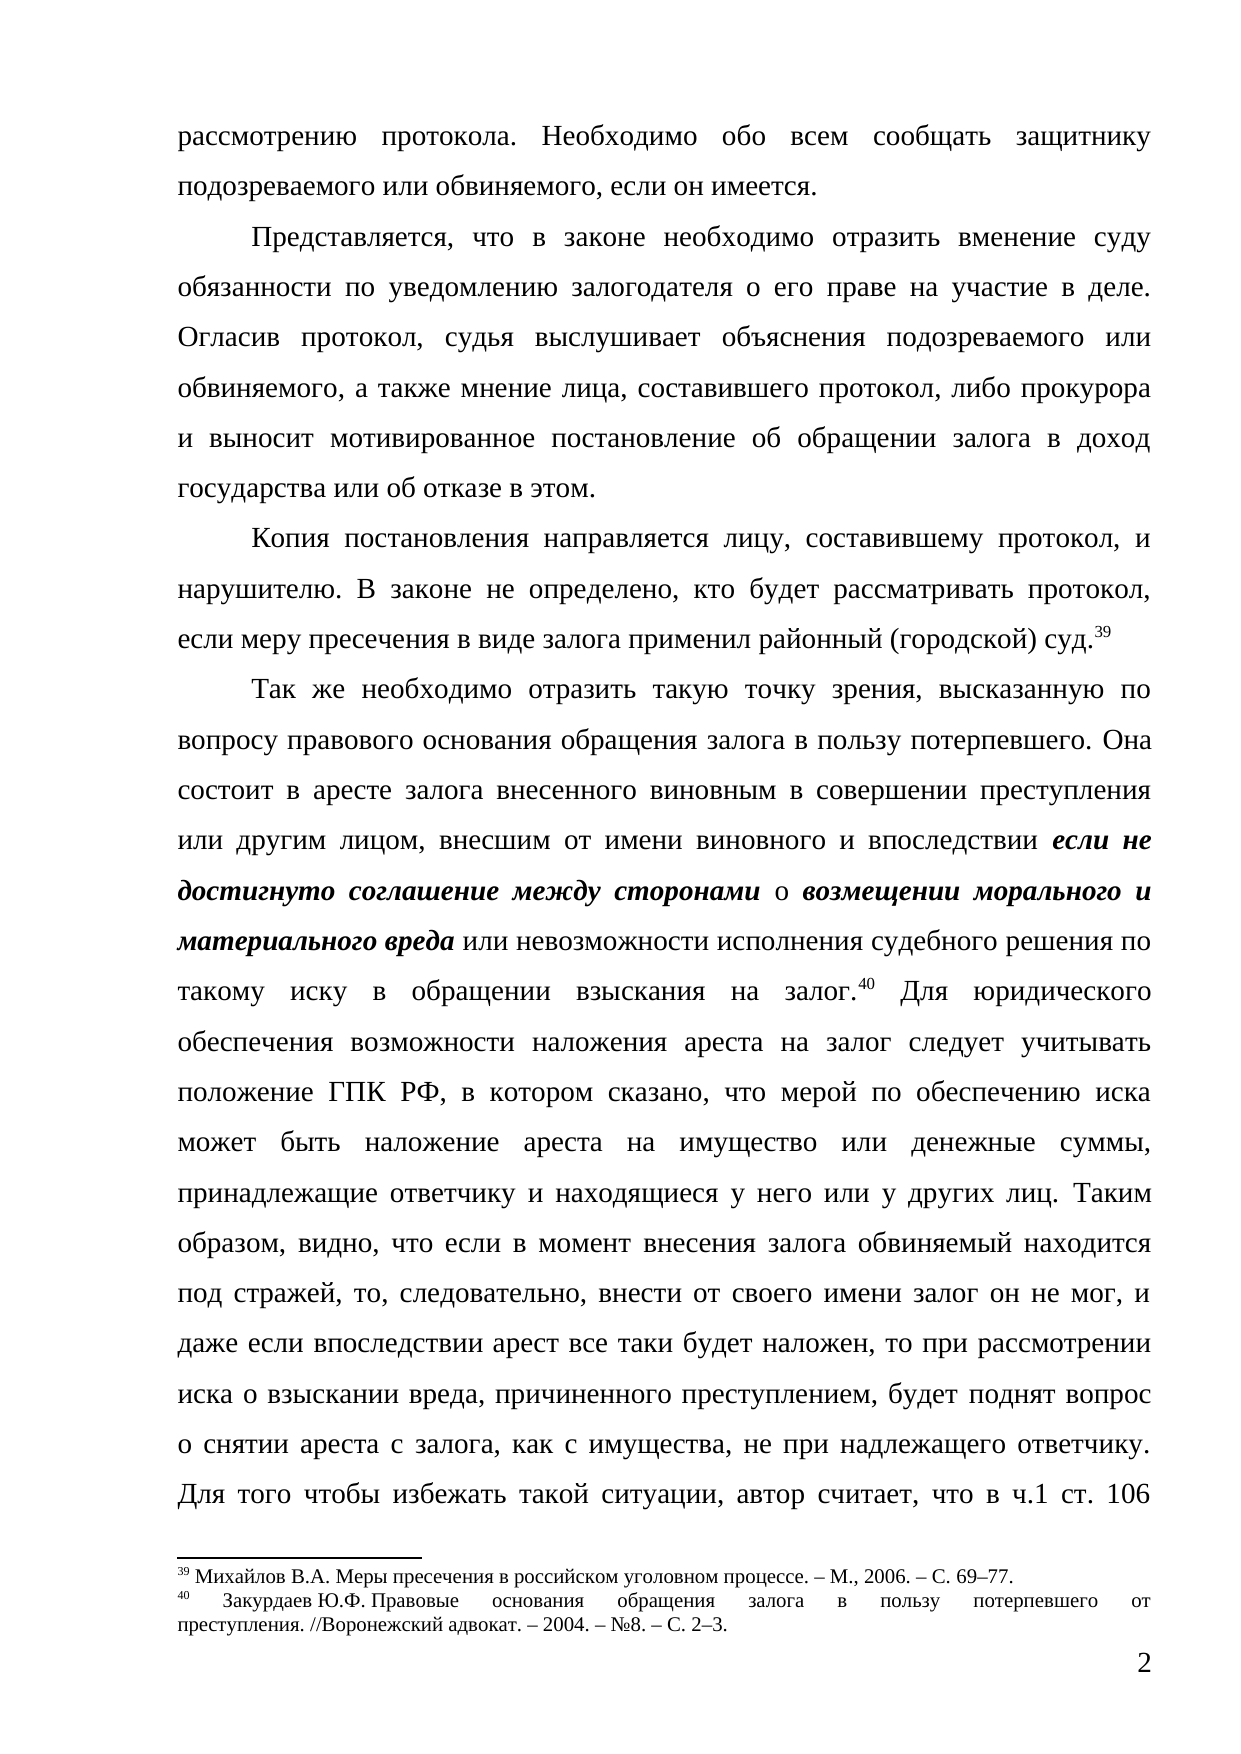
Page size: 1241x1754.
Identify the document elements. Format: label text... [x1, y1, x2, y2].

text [177, 118, 1152, 202]
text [177, 672, 1152, 1510]
text Копия постановления направляется лицу, составившему протокол, и нарушителю. В законе не определено, кто будет рассматривать протокол, если меру пресечения в виде залога применил районный (городской) суд. [177, 521, 1152, 655]
text Представляется, что в законе необходимо отразить вменение суду обязанности по уведомлению залогодателя о его праве на участие в деле. Огласив протокол, судья выслушивает объяснения подозреваемого или обвиняемого, а также мнение лица, составившего протокол, либо прокурора и выносит мотивированное постановление об обращении залога в доход государства или об отказе в этом. [177, 219, 1152, 504]
